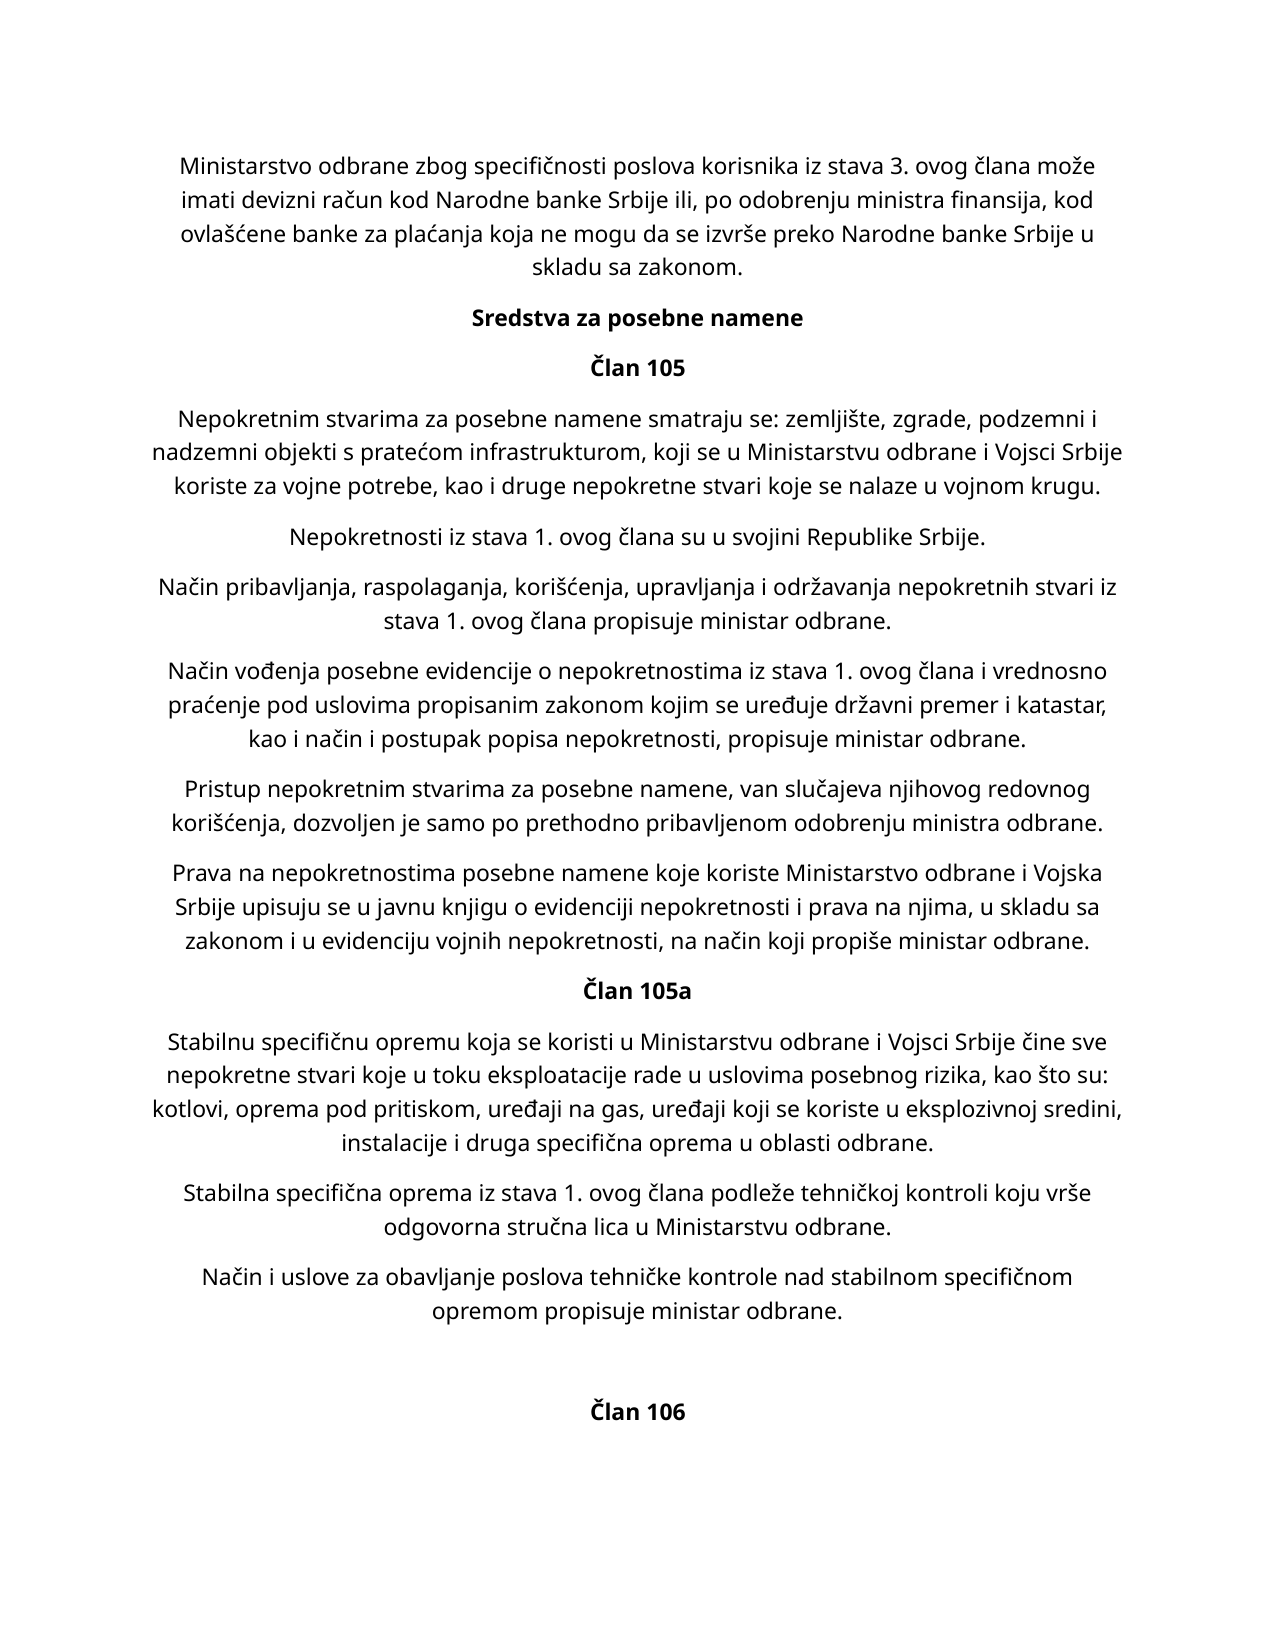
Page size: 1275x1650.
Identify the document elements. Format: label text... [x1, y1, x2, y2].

text Način i uslove za obavljanje poslova tehničke kontrole nad stabilnom specifičnom opremom propisuje ministar odbrane. [150, 1261, 1125, 1326]
text Stabilna specifična oprema iz stava 1. ovog člana podleže tehničkoj kontroli koju vrše odgovorna stručna lica u Ministarstvu odbrane. [150, 1177, 1125, 1242]
text Član 105a [150, 975, 1125, 1006]
text Član 106 [150, 1396, 1125, 1427]
text Pristup nepokretnim stvarima za posebne namene, van slučajeva njihovog redovnog korišćenja, dozvoljen je samo po prethodno pribavljenom odobrenju ministra odbrane. [150, 773, 1125, 838]
text Način vođenja posebne evidencije o nepokretnostima iz stava 1. ovog člana i vrednosno praćenje pod uslovima propisanim zakonom kojim se uređuje državni premer i katastar, kao i način i postupak popisa nepokretnosti, propisuje ministar odbrane. [150, 655, 1125, 754]
text Nepokretnim stvarima za posebne namene smatraju se: zemljište, zgrade, podzemni i nadzemni objekti s pratećom infrastrukturom, koji se u Ministarstvu odbrane i Vojsci Srbije koriste za vojne potrebe, kao i druge nepokretne stvari koje se nalaze u vojnom krugu. [150, 402, 1125, 501]
text Ministarstvo odbrane zbog specifičnosti poslova korisnika iz stava 3. ovog člana može imati devizni račun kod Narodne banke Srbije ili, po odobrenju ministra finansija, kod ovlašćene banke za plaćanja koja ne mogu da se izvrše preko Narodne banke Srbije u skladu sa zakonom. [150, 150, 1125, 282]
text Član 105 [150, 352, 1125, 383]
text Način pribavljanja, raspolaganja, korišćenja, upravljanja i održavanja nepokretnih stvari iz stava 1. ovog člana propisuje ministar odbrane. [150, 571, 1125, 636]
text Sredstva za posebne namene [150, 302, 1125, 333]
text Stabilnu specifičnu opremu koja se koristi u Ministarstvu odbrane i Vojsci Srbije čine sve nepokretne stvari koje u toku eksploatacije rade u uslovima posebnog rizika, kao što su: kotlovi, oprema pod pritiskom, uređaji na gas, uređaji koji se koriste u eksplozivnoj sredini, instalacije i druga specifična oprema u oblasti odbrane. [150, 1025, 1125, 1158]
text Prava na nepokretnostima posebne namene koje koriste Ministarstvo odbrane i Vojska Srbije upisuju se u javnu knjigu o evidenciji nepokretnosti i prava na njima, u skladu sa zakonom i u evidenciju vojnih nepokretnosti, na način koji propiše ministar odbrane. [150, 857, 1125, 956]
text Nepokretnosti iz stava 1. ovog člana su u svojini Republike Srbije. [150, 520, 1125, 552]
